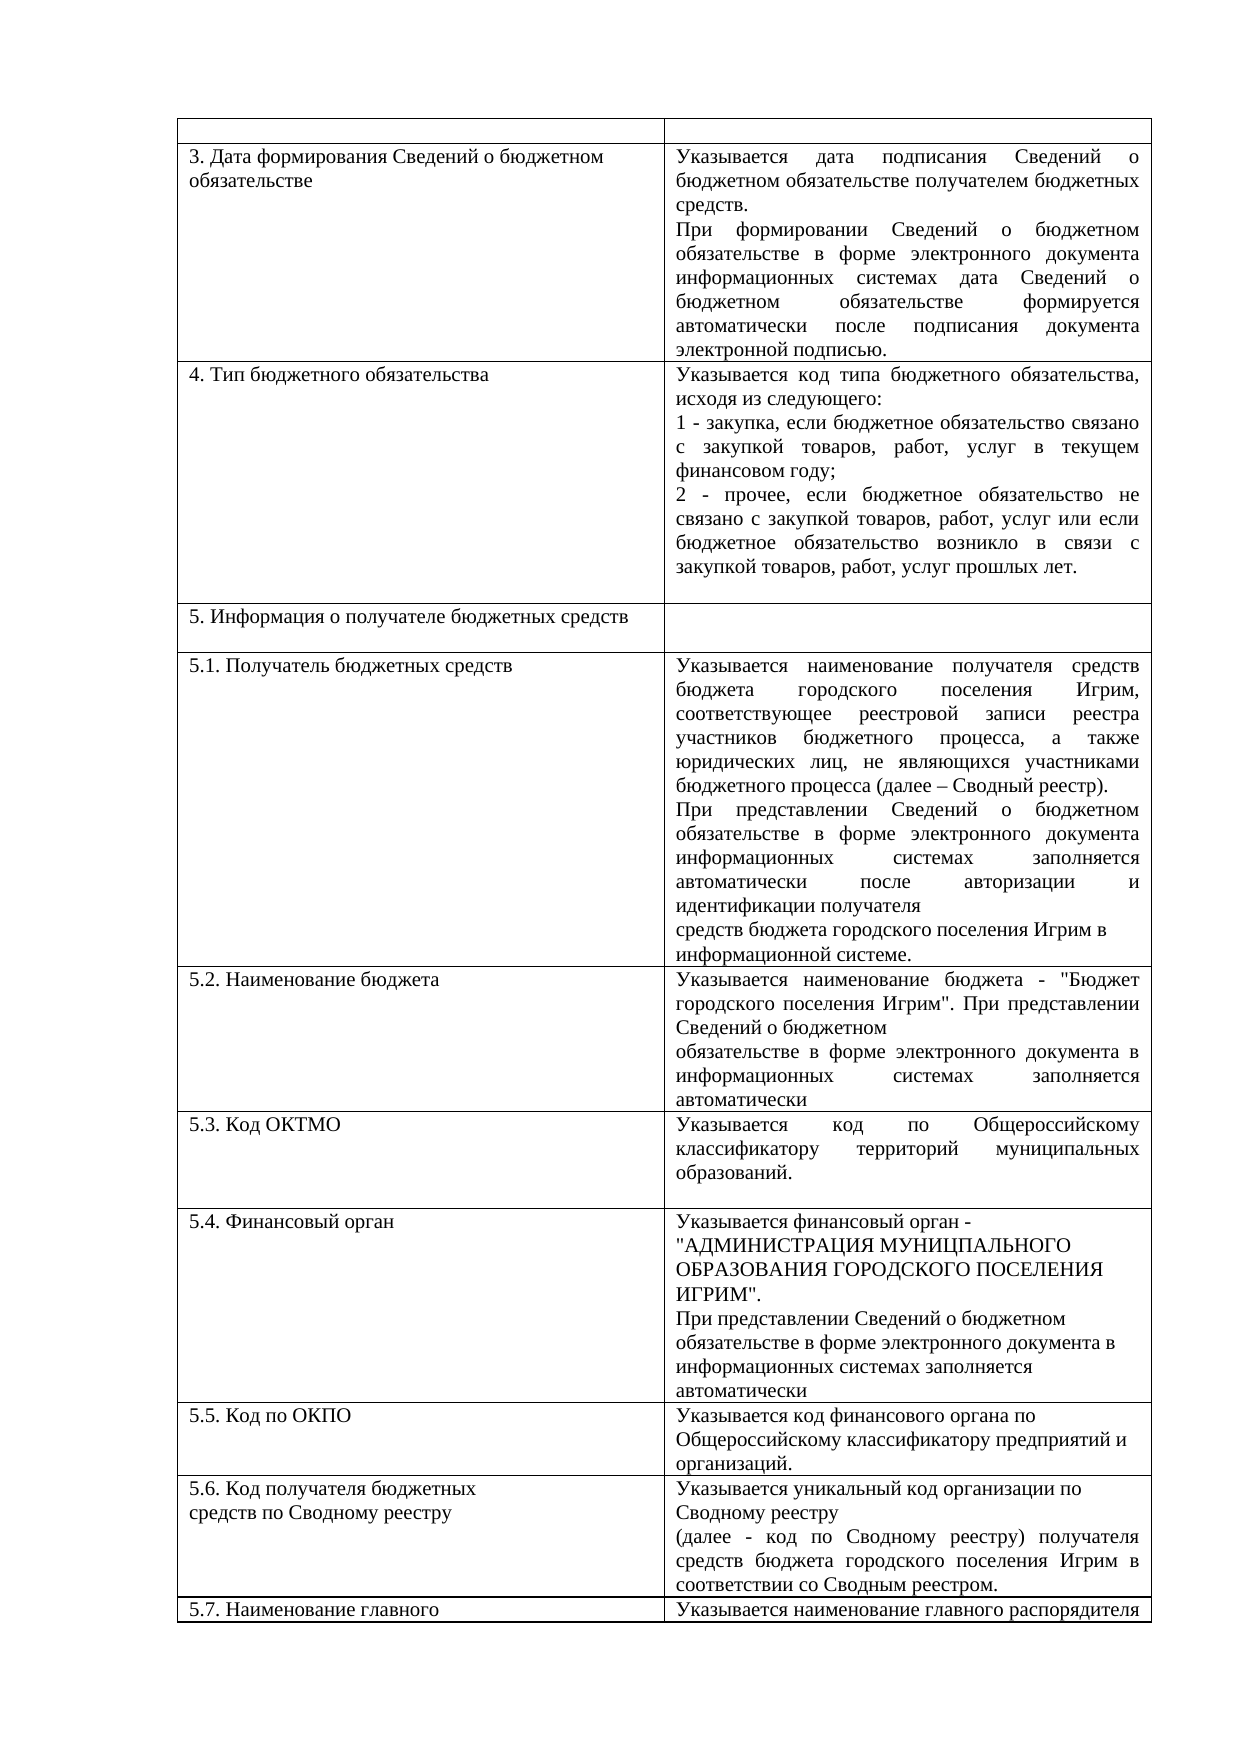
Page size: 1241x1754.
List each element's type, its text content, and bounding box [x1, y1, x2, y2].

table_cell 5. Информация о получателе бюджетных средств [178, 604, 664, 652]
table_cell Указывается наименование бюджета - "Бюджет городского поселения Игрим". При представлении Сведений о бюджетном обязательстве в форме электронного документа в информационных системах заполняется автоматически [665, 967, 1151, 1111]
table_cell Указывается код по Общероссийскому классификатору территорий муниципальных образований. [665, 1112, 1151, 1208]
table_cell Указывается код финансового органа по Общероссийскому классификатору предприятий и организаций. [665, 1403, 1151, 1475]
table_cell Указывается код типа бюджетного обязательства, исходя из следующего: 1 - закупка, если бюджетное обязательство связано с закупкой товаров, работ, услуг в текущем финансовом году; 2 - прочее, если бюджетное обязательство не связано с закупкой товаров, работ, услуг или если бюджетное обязательство возникло в связи с закупкой товаров, работ, услуг прошлых лет. [665, 362, 1151, 602]
table_cell 5.1. Получатель бюджетных средств [178, 653, 664, 966]
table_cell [665, 1598, 1151, 1621]
table_cell 5.4. Финансовый орган [178, 1209, 664, 1402]
table_cell 5.3. Код ОКТМО [178, 1112, 664, 1208]
table_cell Указывается наименование получателя средств бюджета городского поселения Игрим, соответствующее реестровой записи реестра участников бюджетного процесса, а также юридических лиц, не являющихся участниками бюджетного процесса (далее – Сводный реестр). При представлении Сведений о бюджетном обязательстве в форме электронного документа информационных системах заполняется автоматически после авторизации и идентификации получателя средств бюджета городского поселения Игрим в информационной системе. [665, 653, 1151, 966]
table_cell 3. Дата формирования Сведений о бюджетном обязательстве [178, 144, 664, 361]
table_cell 5.2. Наименование бюджета [178, 967, 664, 1111]
table_cell Указывается финансовый орган - "АДМИНИСТРАЦИЯ МУНИЦПАЛЬНОГО ОБРАЗОВАНИЯ ГОРОДСКОГО ПОСЕЛЕНИЯ ИГРИМ". При представлении Сведений о бюджетном обязательстве в форме электронного документа в информационных системах заполняется автоматически [665, 1209, 1151, 1402]
table_cell Указывается дата подписания Сведений о бюджетном обязательстве получателем бюджетных средств. При формировании Сведений о бюджетном обязательстве в форме электронного документа информационных системах дата Сведений о бюджетном обязательстве формируется автоматически после подписания документа электронной подписью. [665, 144, 1151, 361]
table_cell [665, 119, 1151, 143]
table_cell [665, 604, 1151, 652]
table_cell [178, 119, 664, 143]
table_cell 5.6. Код получателя бюджетных средств по Сводному реестру [178, 1476, 664, 1596]
table_cell Указывается уникальный код организации по Сводному реестру (далее - код по Сводному реестру) получателя средств бюджета городского поселения Игрим в соответствии со Сводным реестром. [665, 1476, 1151, 1596]
table_cell 4. Тип бюджетного обязательства [178, 362, 664, 602]
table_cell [178, 1598, 664, 1621]
table_cell 5.5. Код по ОКПО [178, 1403, 664, 1475]
